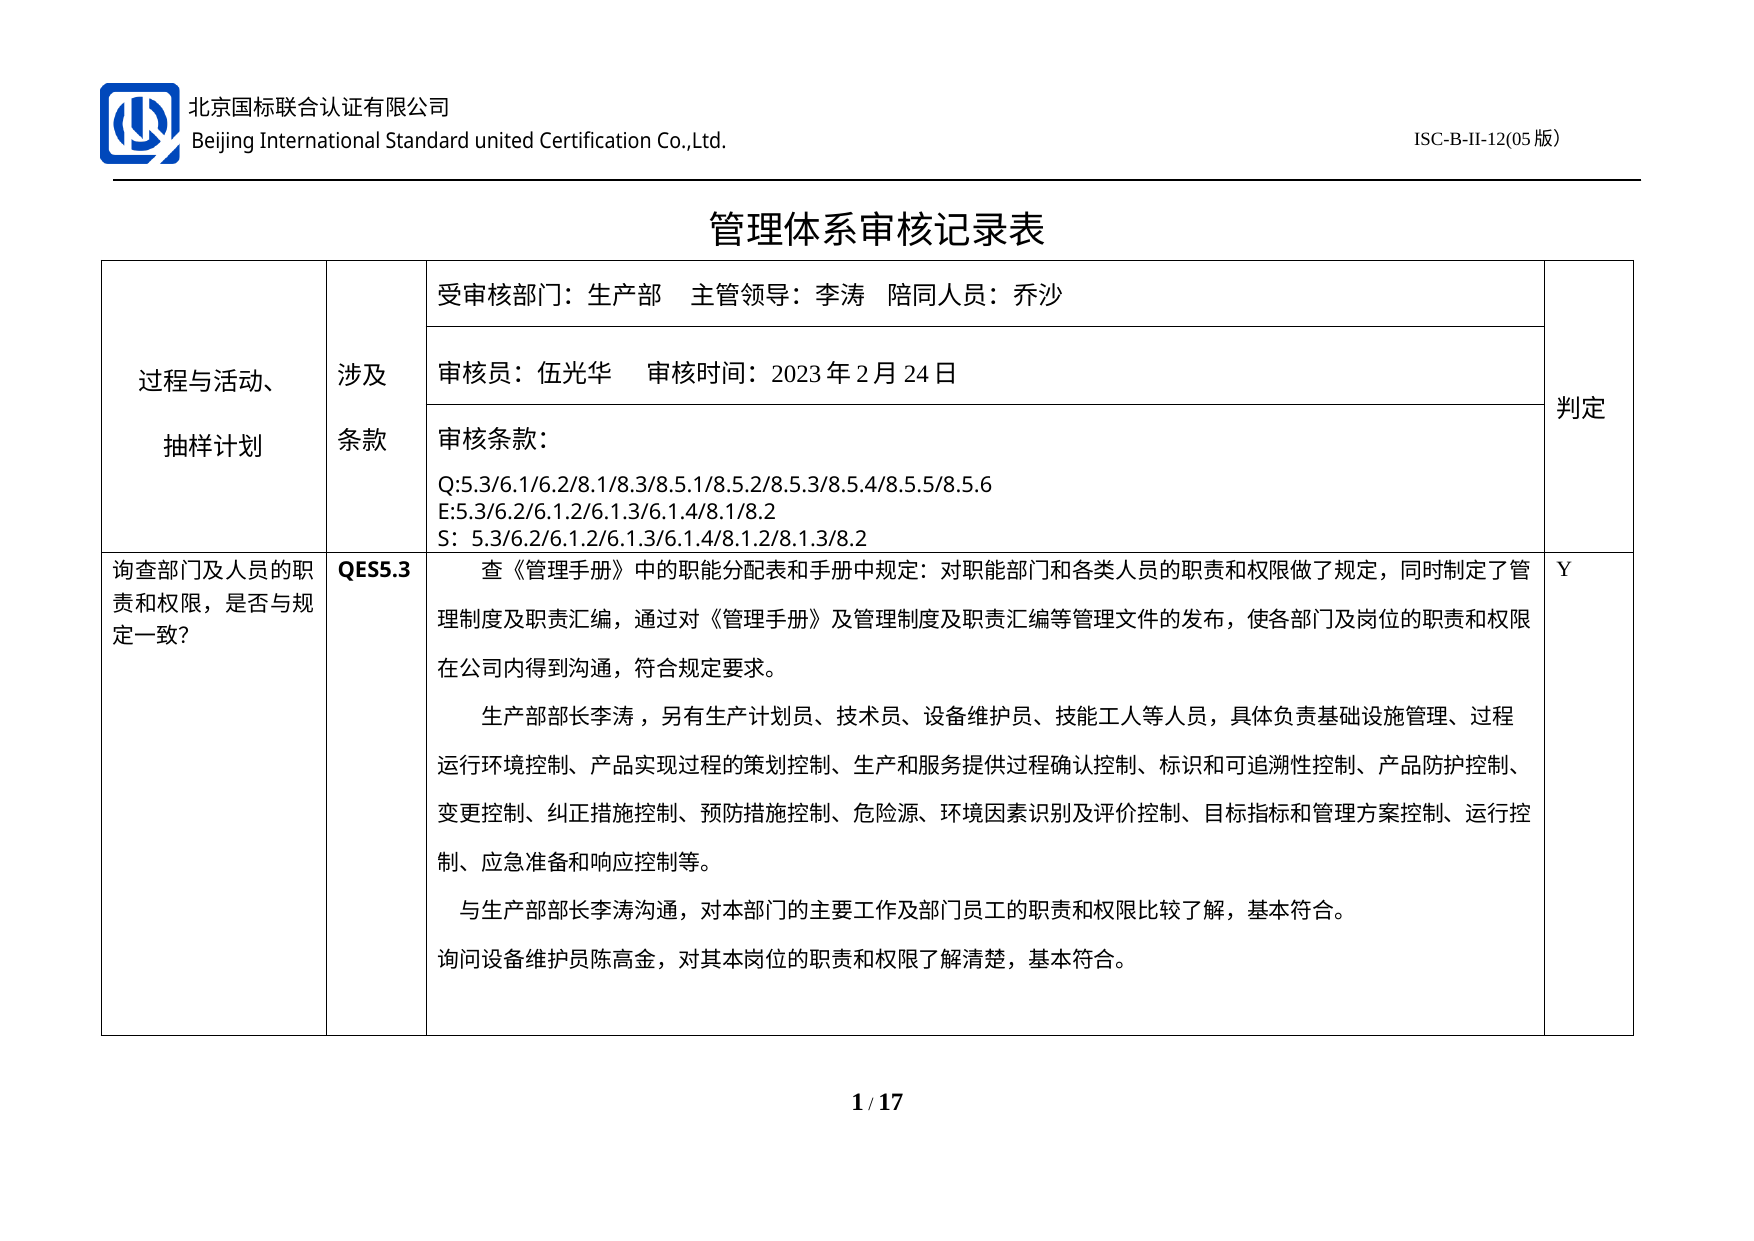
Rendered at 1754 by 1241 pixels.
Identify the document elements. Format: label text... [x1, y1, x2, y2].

table_header 受审核部门：生产部 主管领导：李涛 陪同人员：乔沙 [427, 261, 1544, 326]
table_header 判定 [1545, 261, 1633, 552]
table_header 涉及 条款 [327, 261, 426, 552]
table_cell QES5.3 [327, 553, 426, 1035]
table_cell 审核条款： Q:5.3/6.1/6.2/8.1/8.3/8.5.1/8.5.2/8.5.3/8.5.4/8.5.5/8.5.6 E:5.3/6.2/6.1.2/6.1.3/6.1.4/8.1/8.2 S：5.3/6.2/6.1.2/6.1.3/6.1.4/8.1.2/8.1.3/8.2 [427, 405, 1544, 552]
picture [100, 83, 180, 164]
table_cell Y [1545, 553, 1633, 1035]
table_cell 查《管理手册》中的职能分配表和手册中规定：对职能部门和各类人员的职责和权限做了规定，同时制定了管理制度及职责汇编，通过对《管理手册》及管理制度及职责汇编等管理文件的发布，使各部门及岗位的职责和权限在公司内得到沟通，符合规定要求。 生产部部长李涛 ，另有生产计划员、技术员、设备维护员、技能工人等人员，具体负责基础设施管理、过程运行环境控制、产品实现过程的策划控制、生产和服务提供过程确认控制、标识和可追溯性控制、产品防护控制、变更控制、纠正措施控制、预防措施控制、危险源、环境因素识别及评价控制、目标指标和管理方案控制、运行控制、应急准备和响应控制等。 与生产部部长李涛沟通，对本部门的主要工作及部门员工的职责和权限比较了解，基本符合。 询问设备维护员陈高金，对其本岗位的职责和权限了解清楚，基本符合。 [427, 553, 1544, 1035]
table_header 过程与活动、 抽样计划 [102, 261, 326, 552]
text 管理体系审核记录表 [112, 195, 1641, 260]
table_cell 询查部门及人员的职责和权限，是否与规定一致？ [102, 553, 326, 1035]
table_cell 审核员：伍光华 审核时间：2023年2月24日 [427, 327, 1544, 404]
